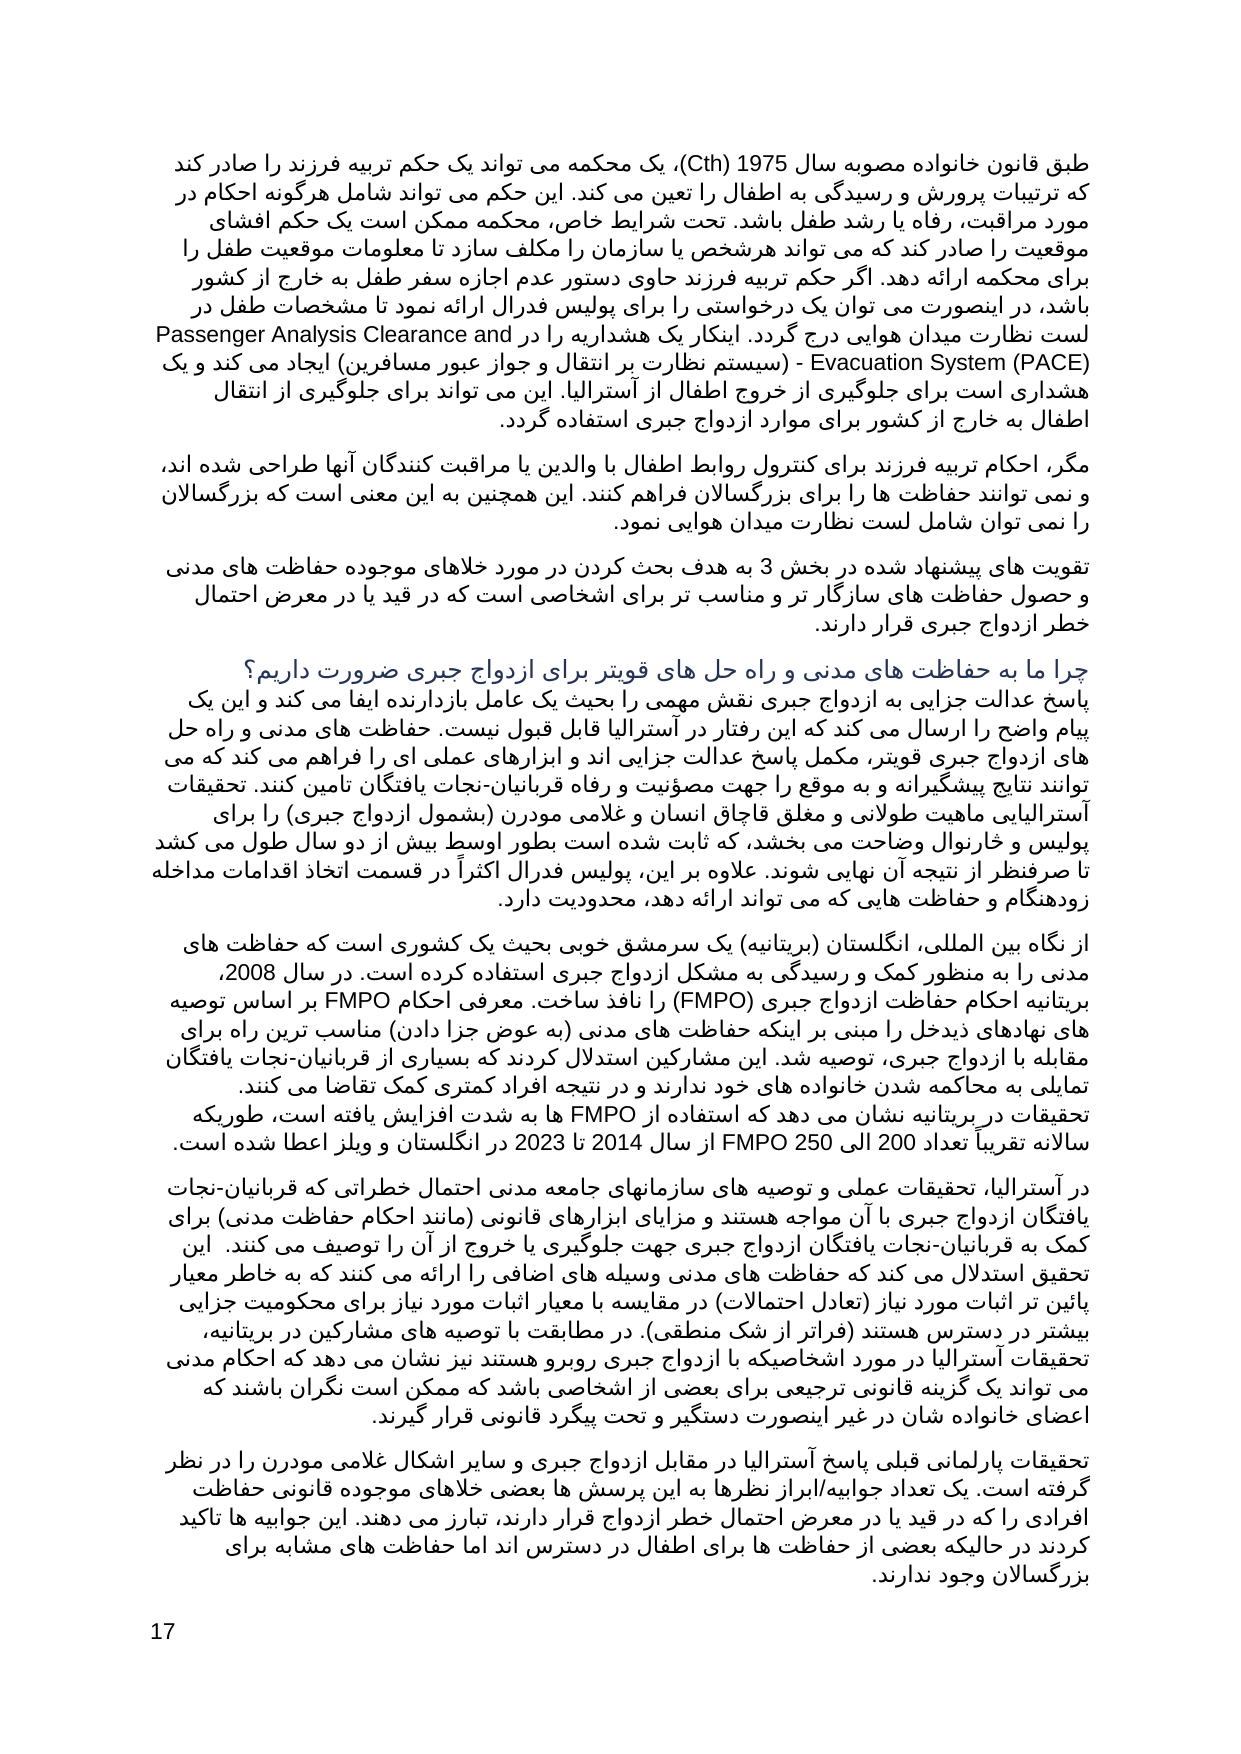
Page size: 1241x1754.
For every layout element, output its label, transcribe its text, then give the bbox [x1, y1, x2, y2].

text در آسترالیا، تحقیقات عملی و توصیه‌ های سازمانهای جامعه مدنی احتمال خطراتی که قربانیان-نجات یافتگان ازدواج جبری با آن مواجه هستند و مزایای ابزارهای قانونی (مانند احکام حفاظت مدنی) برای کمک به قربانیان-نجات یافتگان ازدواج جبری جهت جلوگیری یا خروج از آن را توصیف می ‌کنند. این تحقیق استدلال می ‌کند که حفاظت های مدنی وسیله های اضافی را ارائه می ‌کنند که به خاطر معیار پائین تر اثبات مورد نیاز (تعادل احتمالات) در مقایسه با معیار اثبات مورد نیاز برای محکومیت جزایی بیشتر در دسترس ‌هستند (فراتر از شک منطقی). در مطابقت با توصیه‌ های مشارکین در بریتانیه، تحقیقات آسترالیا در مورد اشخاصیکه با ازدواج جبری روبرو هستند نیز نشان می ‌دهد که احکام مدنی می تواند یک گزینه قانونی ترجیعی برای بعضی از اشخاصی باشد که ممکن است نگران باشند که اعضای خانواده‌ شان در غیر اینصورت دستگیر و تحت پیگرد قانونی قرار گیرند. [150, 1174, 1090, 1428]
text طبق قانون خانواده مصوبه سال 1975 (Cth)، یک محکمه می تواند یک حکم تربیه فرزند را صادر کند که ترتیبات پرورش و رسیدگی به اطفال را تعین می کند. این حکم می تواند شامل هرگونه احکام در مورد مراقبت، رفاه یا رشد طفل باشد. تحت شرایط خاص، محکمه ممکن است یک حکم افشای موقعیت را صادر کند که می تواند هرشخص یا سازمان را مکلف سازد تا معلومات موقعیت طفل را برای محکمه ارائه دهد. اگر حکم تربیه فرزند حاوی دستور عدم اجازه سفر طفل به خارج از کشور باشد، در اینصورت می ‌توان یک درخواستی را برای پولیس فدرال ارائه نمود تا مشخصات طفل در لست نظارت میدان هوایی درج گردد. اینکار یک هشداریه را در Passenger Analysis Clearance and Evacuation System (PACE) - (سیستم نظارت بر انتقال و جواز عبور مسافرین) ایجاد می کند و یک هشداری است برای جلوگیری از خروج اطفال از آسترالیا. این می تواند برای جلوگیری از انتقال اطفال به خارج از کشور برای موارد ازدواج جبری استفاده گردد. [150, 150, 1090, 432]
text مگر، احکام تربیه فرزند برای کنترول روابط اطفال با والدین یا مراقبت کنندگان آنها طراحی شده‌ اند، و نمی ‌توانند حفاظت ‌ها را برای بزرگسالان فراهم کنند. این همچنین به این معنی است که بزرگسالان را نمی توان شامل لست نظارت میدان هوایی نمود. [150, 451, 1090, 534]
text تقویت های پیشنهاد شده در بخش 3 به هدف بحث کردن در مورد خلاهای موجوده حفاظت ‌های مدنی و حصول حفاظت های سازگار تر و مناسب‌ تر برای اشخاصی است که در قید یا در معرض احتمال خطر ازدواج جبری قرار دارند. [150, 553, 1090, 636]
text پاسخ عدالت جزایی به ازدواج جبری نقش مهمی را بحیث یک عامل بازدارنده ایفا می کند و این یک پیام واضح را ارسال می کند که این رفتار در آسترالیا قابل قبول نیست. حفاظت ‌های مدنی و راه‌ حل ‌های ازدواج جبری قویتر، مکمل پاسخ عدالت جزایی اند و ابزارهای عملی ای را فراهم می ‌کند که می ‌توانند نتایج پیشگیرانه و به موقع را جهت مصؤنیت و رفاه قربانیان-نجات یافتگان تامین کنند. تحقیقات آسترالیایی ماهیت طولانی و مغلق قاچاق انسان و غلامی مودرن (بشمول ازدواج جبری) را برای پولیس و څارنوال وضاحت می بخشد، که ثابت شده است بطور اوسط بیش از دو سال طول می کشد تا صرفنظر از نتیجه آن نهایی شوند. علاوه بر این، پولیس فدرال اکثراً در قسمت اتخاذ اقدامات مداخله زودهنگام و حفاظت هایی که می تواند ارائه دهد، محدودیت دارد. [150, 686, 1090, 911]
text از نگاه بین المللی، انگلستان (بریتانیه) یک سرمشق خوبی بحیث یک کشوری است که حفاظت های مدنی را به منظور کمک و رسیدگی به مشکل ازدواج جبری استفاده کرده است. در سال 2008، بریتانیه احکام حفاظت ازدواج جبری (FMPO) را نافذ ساخت. معرفی احکام FMPO بر اساس توصیه ‌های نهادهای ذیدخل را مبنی بر اینکه حفاظت ‌های مدنی (به عوض جزا دادن) مناسب‌ ترین راه برای مقابله با ازدواج جبری، توصیه شد. این مشارکین استدلال کردند که بسیاری از قربانیان-نجات یافتگان تمایلی به محاکمه شدن خانواده های خود ندارند و در نتیجه افراد کمتری کمک تقاضا می کنند. تحقیقات در بریتانیه نشان می ‌دهد که استفاده از FMPO ها به شدت افزایش یافته است، طوریکه سالانه تقریباً تعداد 200 الی 250 FMPO از سال 2014 تا 2023 در انگلستان و ویلز اعطا شده است. [150, 930, 1090, 1156]
subtitle چرا ما به حفاظت های مدنی و راه حل های قویتر برای ازدواج جبری ضرورت داریم؟ [150, 655, 1090, 684]
text تحقیقات پارلمانی قبلی پاسخ آسترالیا در مقابل ازدواج جبری و سایر اشکال غلامی مودرن را در نظر گرفته است. یک تعداد جوابیه/ابراز نظرها به این پرسش‌ ها بعضی خلا‌های موجوده قانونی حفاظت افرادی را که در قید یا در معرض احتمال خطر ازدواج قرار دارند، تبارز می دهند. این جوابیه ها تاکید کردند در حالیکه بعضی از حفاظت ها برای اطفال در دسترس اند اما حفاظت های مشابه برای بزرگسالان وجود ندارند. [150, 1447, 1090, 1587]
